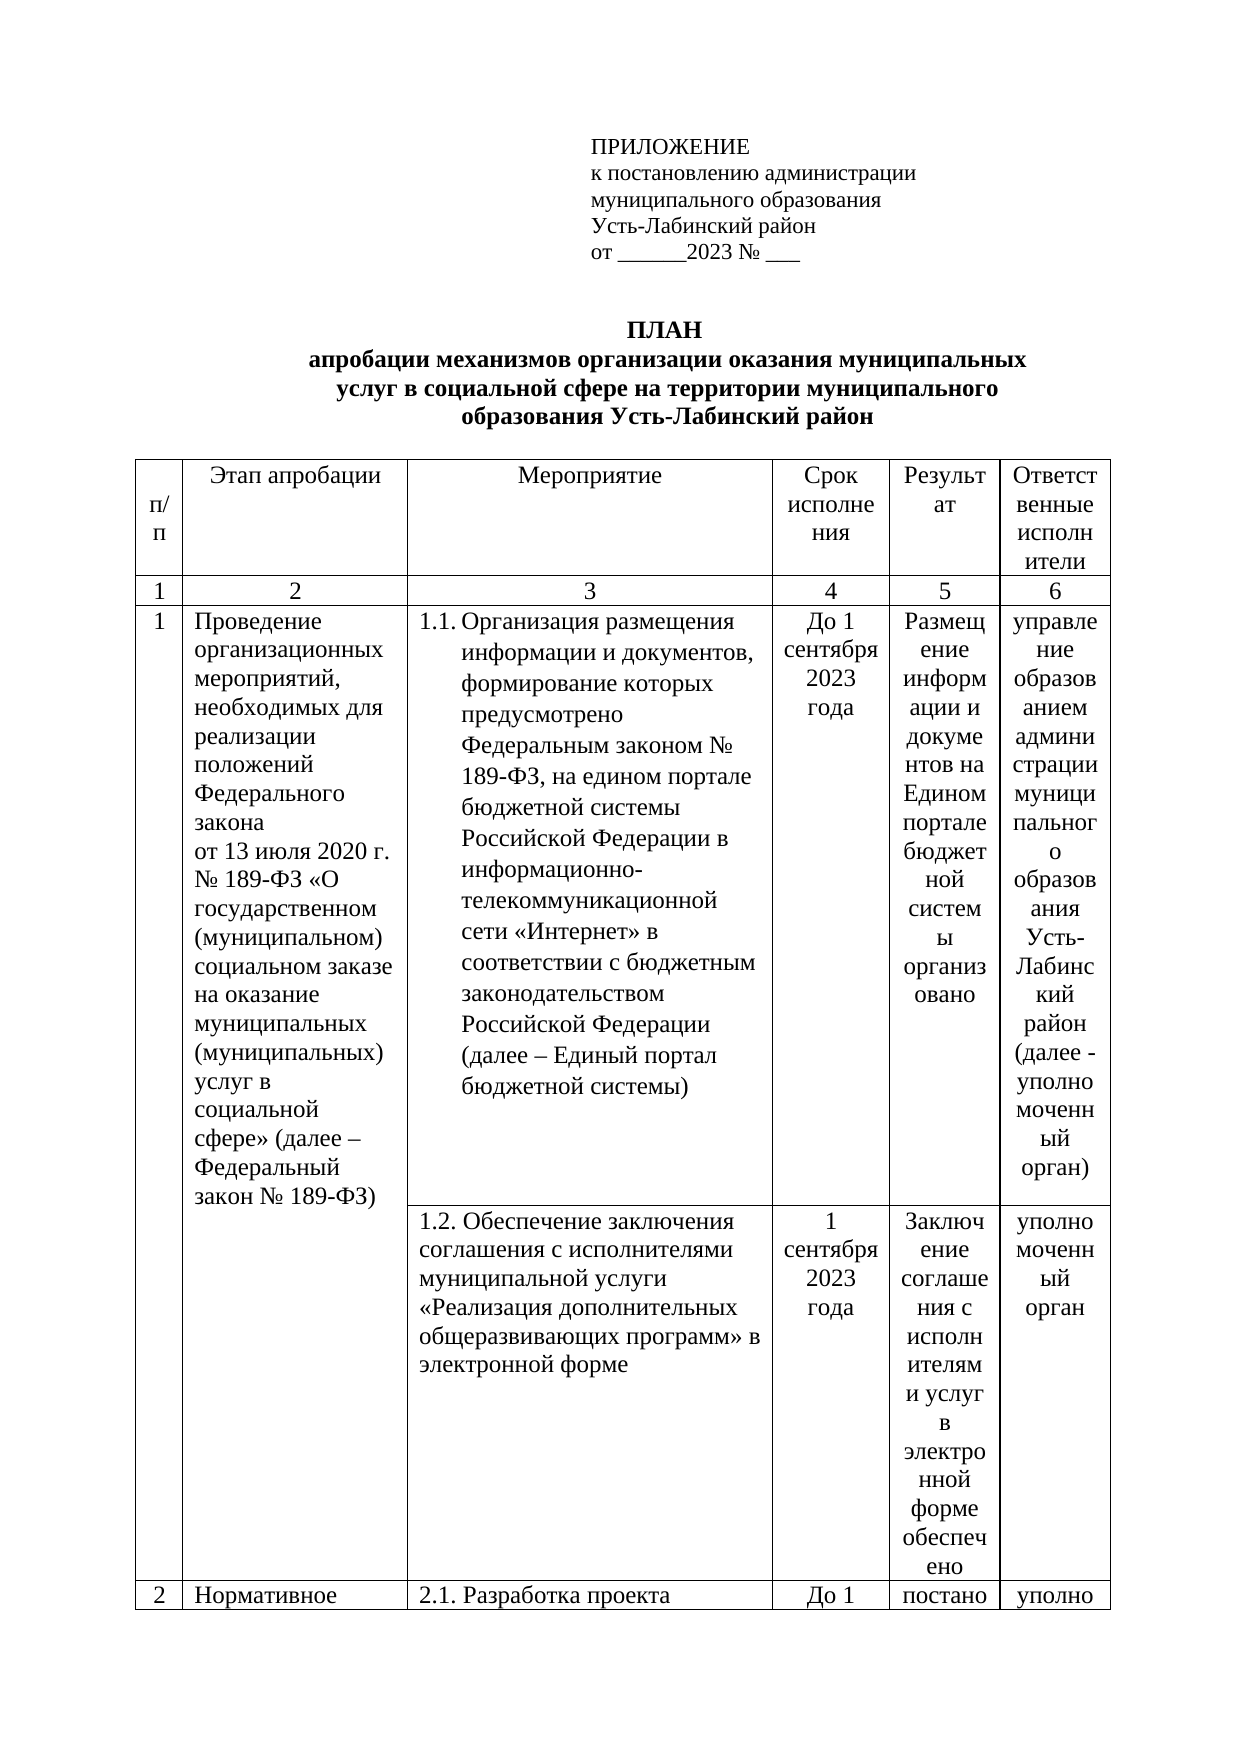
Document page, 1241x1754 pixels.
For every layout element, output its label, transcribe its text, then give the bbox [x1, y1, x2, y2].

text апробации механизмов организации оказания муниципальных [177, 344, 1152, 373]
text услуг в социальной сфере на территории муниципального [177, 373, 1152, 401]
text муниципального образования [177, 186, 1152, 212]
text от ______2023 № ___ [177, 238, 1152, 265]
text Усть-Лабинский район [177, 212, 1152, 238]
table_cell 1 сентября 2023 года [773, 1206, 889, 1579]
table_header № п/п [136, 460, 182, 575]
table_cell Размещение информации и документов на Едином портале бюджетной системы организовано [890, 606, 999, 1205]
table_cell Проведение организационных мероприятий, необходимых для реализации положений Федерального закона от 13 июля 2020 г. № 189-ФЗ «О государственном (муниципальном) социальном заказе на оказание муниципальных (муниципальных) услуг в социальной сфере» (далее – Федеральный закон № 189-ФЗ) [183, 606, 407, 1579]
table_header Срок исполнения [773, 460, 889, 575]
text к постановлению администрации [177, 159, 1152, 186]
table_cell 6 [1001, 576, 1110, 605]
table_cell 1 [136, 576, 182, 605]
text ПЛАН [177, 315, 1152, 344]
table_header Мероприятие [408, 460, 772, 575]
table_header Результат [890, 460, 999, 575]
table_cell До 1 сентября 2023 года [773, 606, 889, 1205]
table_cell уполномоченный орган [1001, 1206, 1110, 1579]
table_header Этап апробации [183, 460, 407, 575]
table_cell Нормативное правовое обеспечение [183, 1581, 407, 1609]
table_cell Организация размещения информации и документов, формирование которых предусмотрено Федеральным законом № 189-ФЗ, на едином портале бюджетной системы Российской Федерации в информационно-телекоммуникационной сети «Интернет» в соответствии с бюджетным законодательством Российской Федерации (далее – Единый портал бюджетной системы) [408, 606, 772, 1205]
table_cell 2 [183, 576, 407, 605]
table_cell уполномоченный орган [1001, 1581, 1110, 1609]
table_cell 3 [408, 576, 772, 605]
table_cell 2 [136, 1581, 182, 1609]
table_cell постановление утверждено [890, 1581, 999, 1609]
table_header Ответственные исполнители [1001, 460, 1110, 575]
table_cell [408, 1581, 772, 1609]
table_cell управление образованием администрации муниципального образования Усть-Лабинский район (далее - уполномоченный орган) [1001, 606, 1110, 1205]
table_cell Заключение соглашения с исполнителями услуг в электронной форме обеспечено [890, 1206, 999, 1579]
table_cell 4 [773, 576, 889, 605]
table_cell До 1 июля 2023 года [773, 1581, 889, 1609]
text образования Усть-Лабинский район [177, 401, 1152, 430]
table_cell 1.2. Обеспечение заключения соглашения с исполнителями муниципальной услуги «Реализация дополнительных общеразвивающих программ» в электронной форме [408, 1206, 772, 1579]
table_cell 5 [890, 576, 999, 605]
text ПРИЛОЖЕНИЕ [177, 133, 1152, 159]
table_cell 1 [136, 606, 182, 1579]
